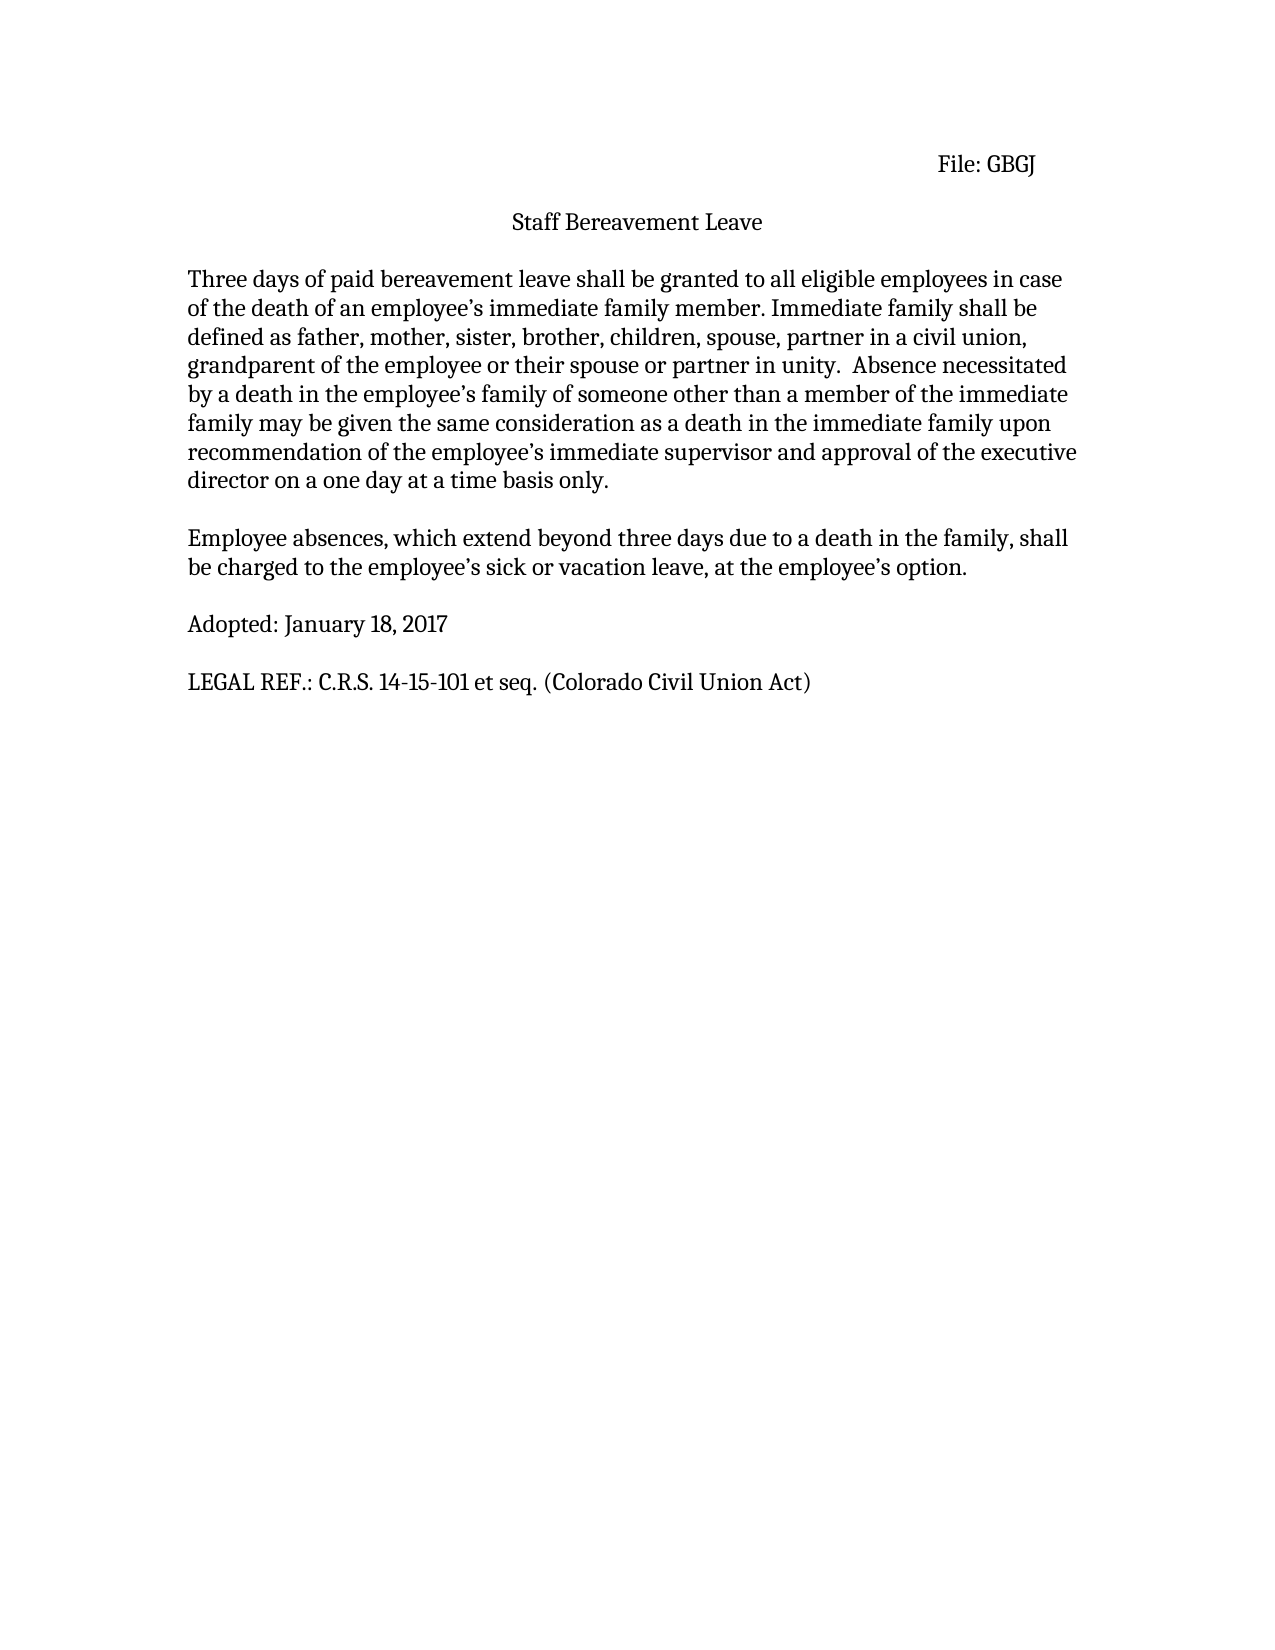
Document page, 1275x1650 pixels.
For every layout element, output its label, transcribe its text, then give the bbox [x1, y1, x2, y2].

text Staff Bereavement Leave [187, 207, 1087, 236]
text File: GBGJ [187, 150, 1087, 179]
text Three days of paid bereavement leave shall be granted to all eligible employees in case of the death of an employee’s immediate family member. Immediate family shall be defined as father, mother, sister, brother, children, spouse, partner in a civil union, grandparent of the employee or their spouse or partner in unity. Absence necessitated by a death in the employee’s family of someone other than a member of the immediate family may be given the same consideration as a death in the immediate family upon recommendation of the employee’s immediate supervisor and approval of the executive director on a one day at a time basis only. [187, 265, 1087, 495]
text LEGAL REF.: C.R.S. 14-15-101 et seq. (Colorado Civil Union Act) [187, 667, 1087, 696]
text Adopted: January 18, 2017 [187, 610, 1087, 639]
text Employee absences, which extend beyond three days due to a death in the family, shall be charged to the employee’s sick or vacation leave, at the employee’s option. [187, 524, 1087, 581]
